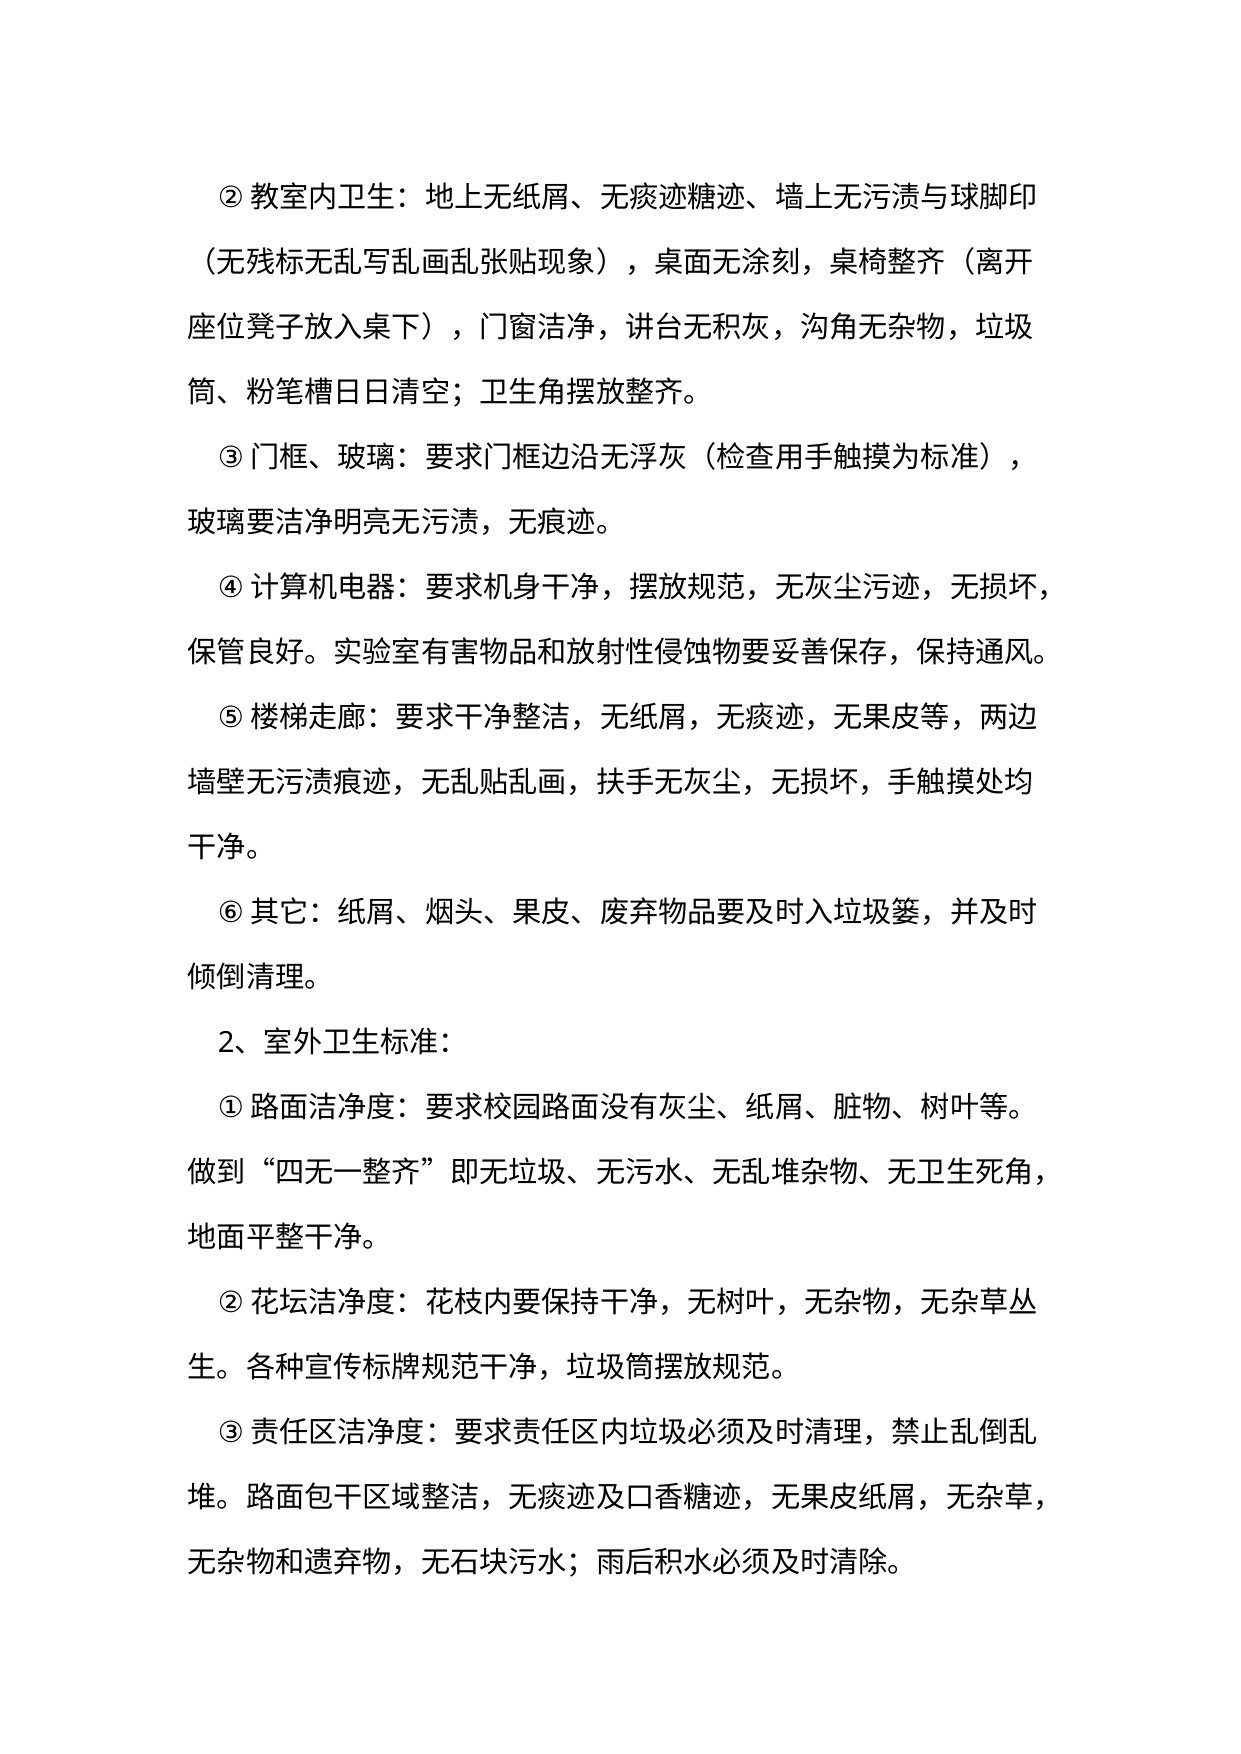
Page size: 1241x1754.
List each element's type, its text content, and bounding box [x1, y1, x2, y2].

text ⑥其它：纸屑、烟头、果皮、废弃物品要及时入垃圾篓，并及时倾倒清理。 [187, 877, 1053, 1007]
text ④计算机电器：要求机身干净，摆放规范，无灰尘污迹，无损坏，保管良好。实验室有害物品和放射性侵蚀物要妥善保存，保持通风。 [187, 552, 1053, 682]
text ②教室内卫生：地上无纸屑、无痰迹糖迹、墙上无污渍与球脚印（无残标无乱写乱画乱张贴现象），桌面无涂刻，桌椅整齐（离开座位凳子放入桌下），门窗洁净，讲台无积灰，沟角无杂物，垃圾筒、粉笔槽日日清空；卫生角摆放整齐。 [187, 162, 1053, 422]
text ③责任区洁净度：要求责任区内垃圾必须及时清理，禁止乱倒乱堆。路面包干区域整洁，无痰迹及口香糖迹，无果皮纸屑，无杂草，无杂物和遗弃物，无石块污水；雨后积水必须及时清除。 [187, 1397, 1053, 1592]
text ①路面洁净度：要求校园路面没有灰尘、纸屑、脏物、树叶等。做到“四无一整齐”即无垃圾、无污水、无乱堆杂物、无卫生死角，地面平整干净。 [187, 1072, 1053, 1267]
text ②花坛洁净度：花枝内要保持干净，无树叶，无杂物，无杂草丛生。各种宣传标牌规范干净，垃圾筒摆放规范。 [187, 1267, 1053, 1397]
text ③门框、玻璃：要求门框边沿无浮灰（检查用手触摸为标准），玻璃要洁净明亮无污渍，无痕迹。 [187, 422, 1053, 552]
text 2、室外卫生标准： [187, 1007, 1053, 1072]
text ⑤楼梯走廊：要求干净整洁，无纸屑，无痰迹，无果皮等，两边墙壁无污渍痕迹，无乱贴乱画，扶手无灰尘，无损坏，手触摸处均干净。 [187, 682, 1053, 877]
